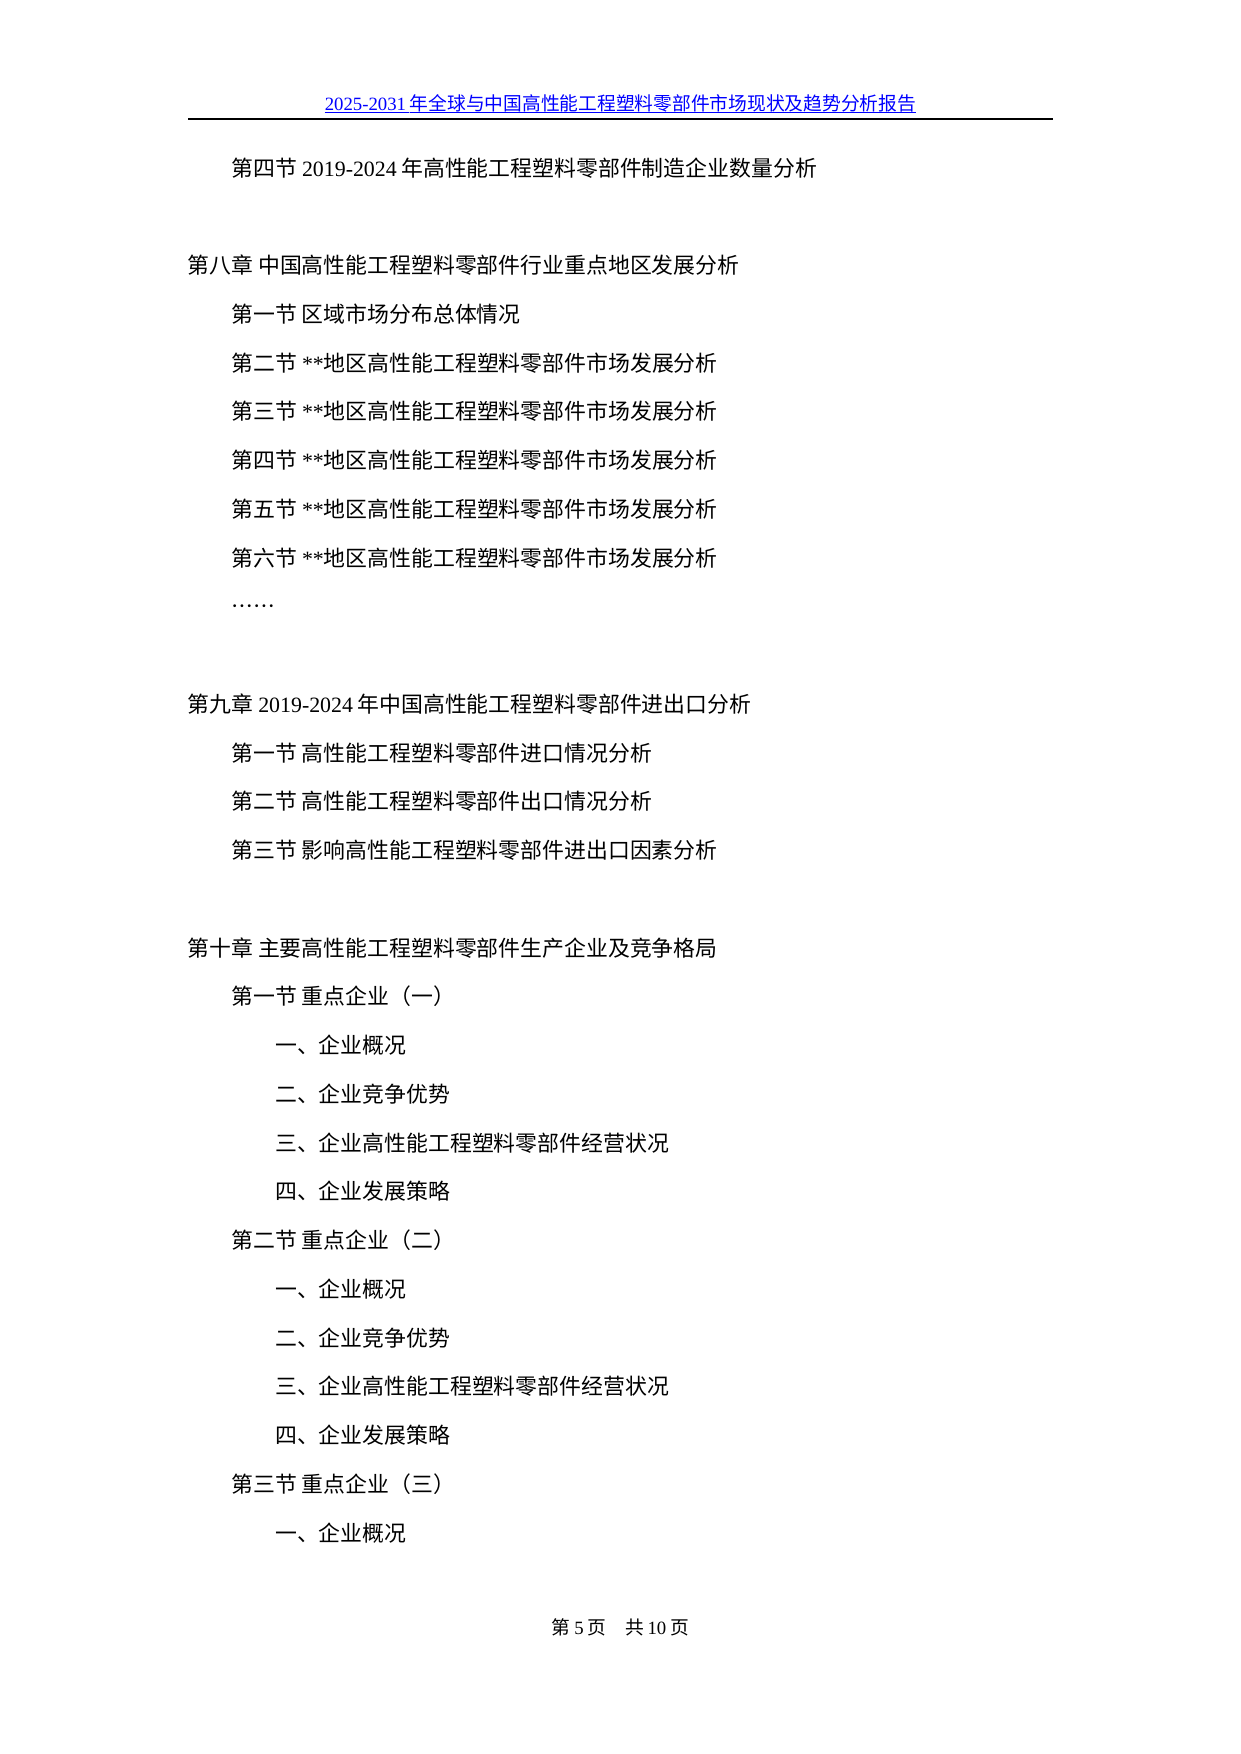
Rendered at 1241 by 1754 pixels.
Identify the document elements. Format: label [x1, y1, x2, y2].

text [187, 150, 1053, 1548]
